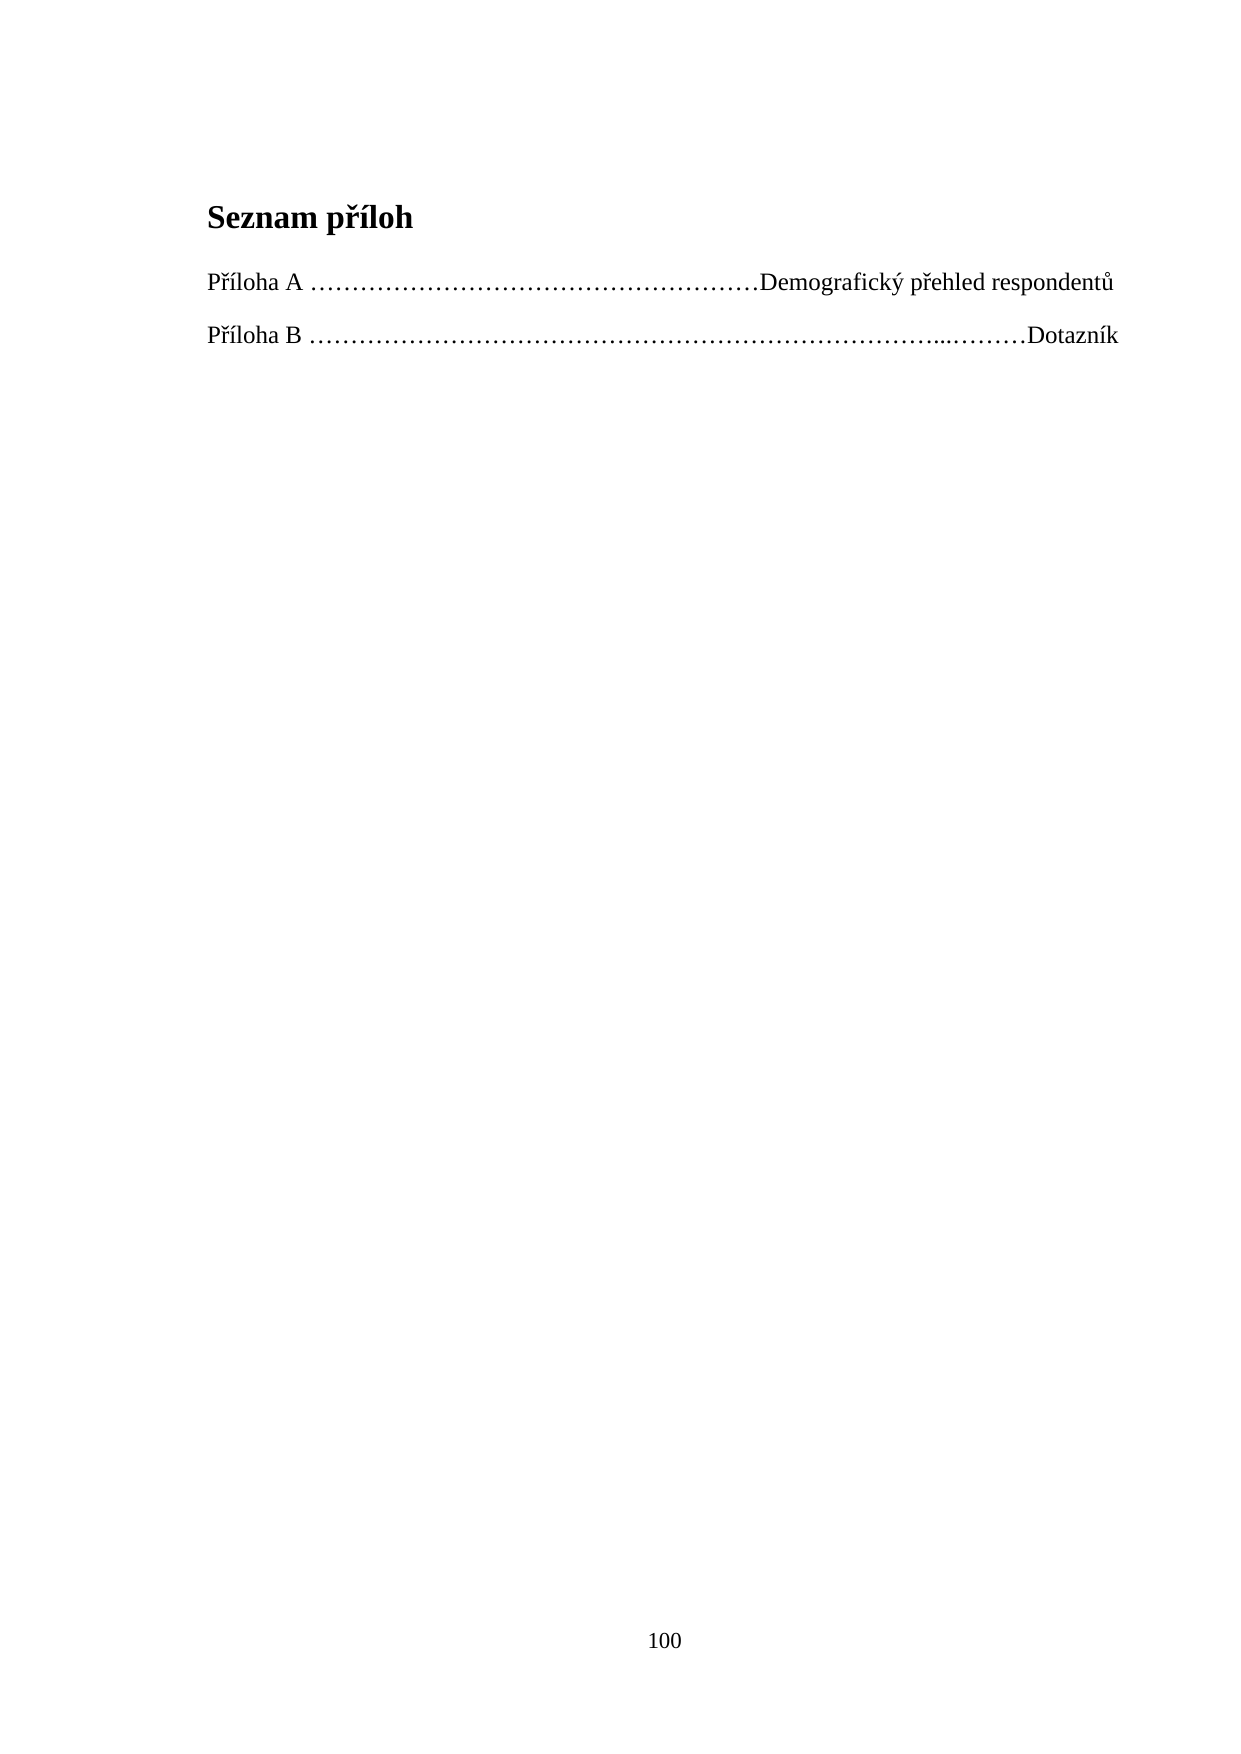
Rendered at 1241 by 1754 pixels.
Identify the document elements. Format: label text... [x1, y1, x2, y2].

text Příloha B …………………………………………………………………...………Dotazník [207, 321, 1122, 349]
subtitle Seznam příloh [207, 198, 1122, 236]
text Příloha A ………………………………………………Demografický přehled respondentů [207, 267, 1122, 296]
